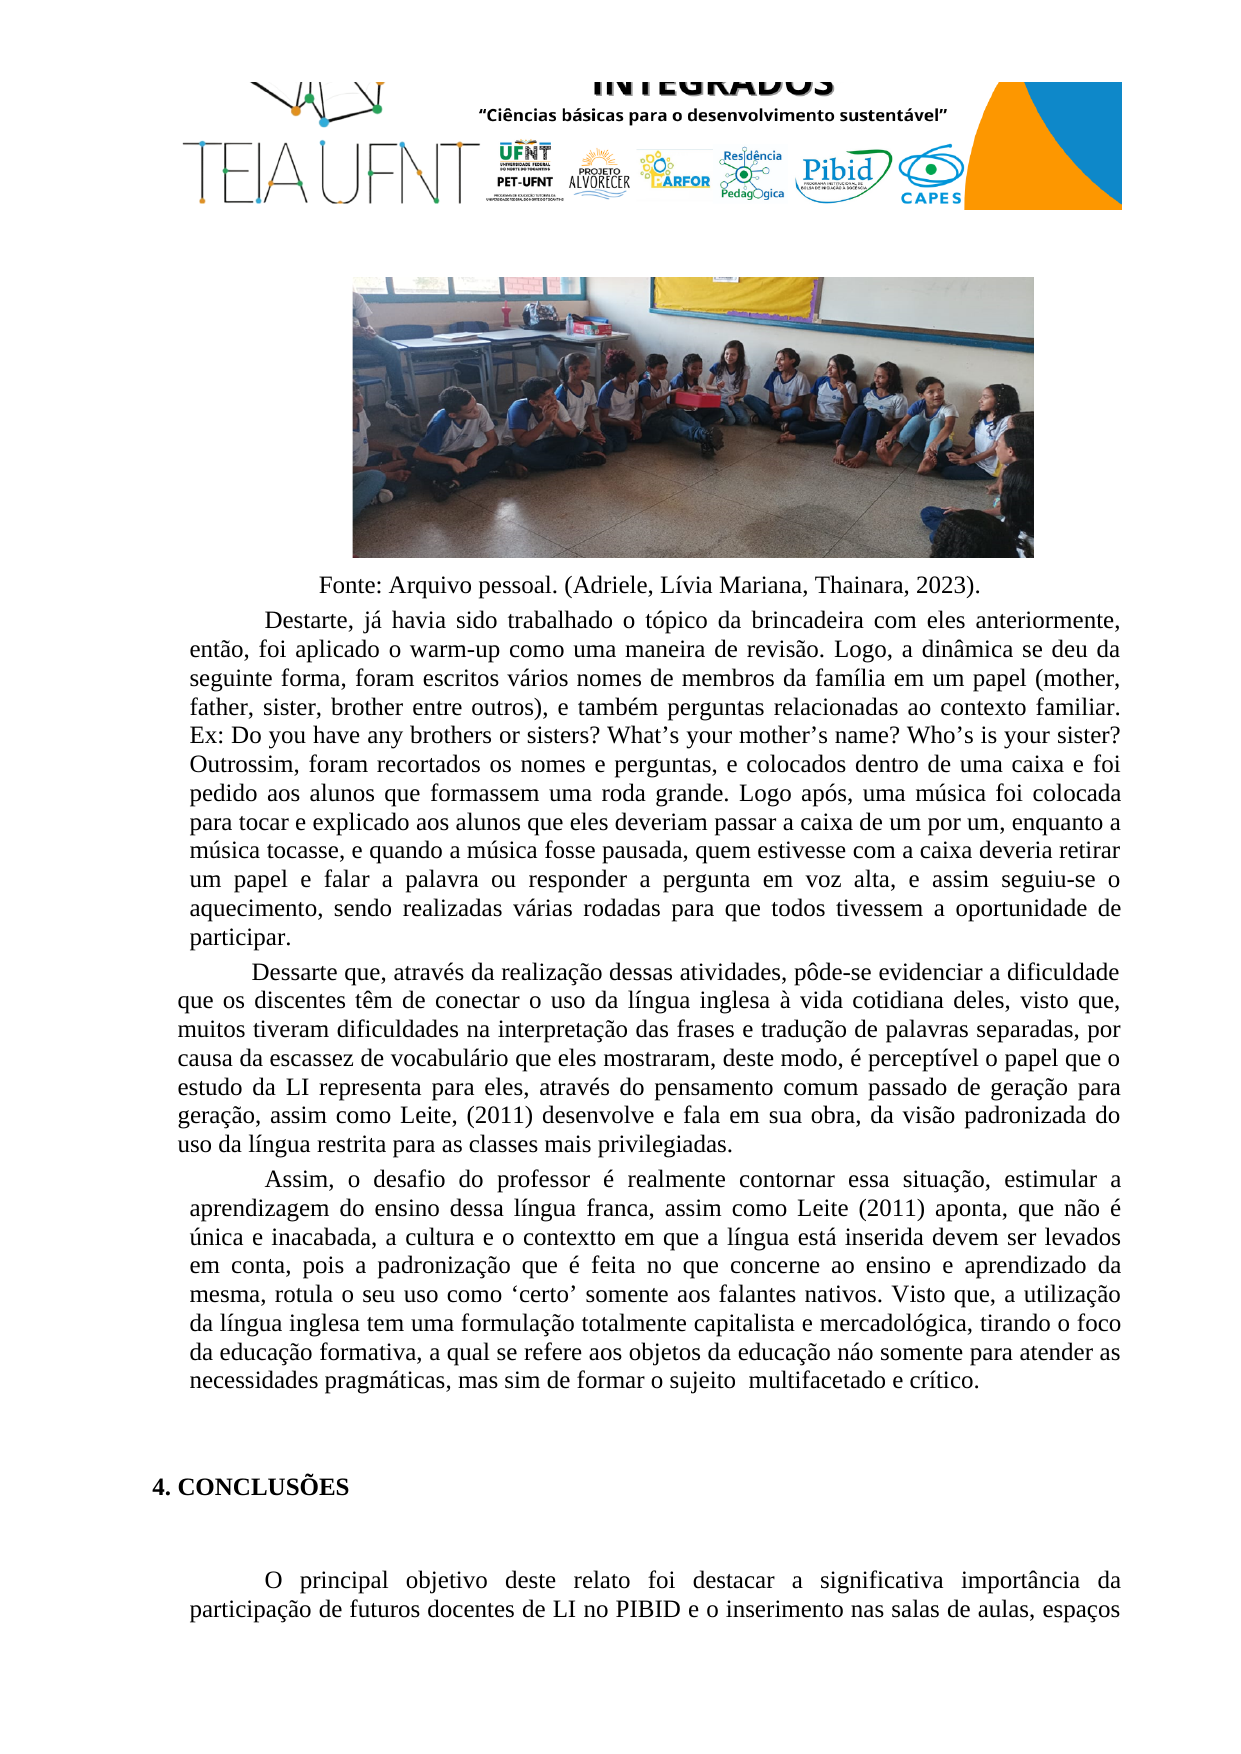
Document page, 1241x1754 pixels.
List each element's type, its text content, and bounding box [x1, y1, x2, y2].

text Dessarte que, através da realização dessas atividades, pôde-se evidenciar a dificuldade que os discentes têm de conectar o uso da língua inglesa à vida cotidiana deles, visto que, muitos tiveram dificuldades na interpretação das frases e tradução de palavras separadas, por causa da escassez de vocabulário que eles mostraram, deste modo, é perceptível o papel que o estudo da LI representa para eles, através do pensamento comum passado de geração para geração, assim como Leite, (2011) desenvolve e fala em sua obra, da visão padronizada do uso da língua restrita para as classes mais privilegiadas. [177, 957, 1122, 1158]
text Destarte, já havia sido trabalhado o tópico da brincadeira com eles anteriormente, então, foi aplicado o warm-up como uma maneira de revisão. Logo, a dinâmica se deu da seguinte forma, foram escritos vários nomes de membros da família em um papel (mother, father, sister, brother entre outros), e também perguntas relacionadas ao contexto familiar. Ex: Do you have any brothers or sisters? What’s your mother’s name? Who’s is your sister? Outrossim, foram recortados os nomes e perguntas, e colocados dentro de uma caixa e foi pedido aos alunos que formassem uma roda grande. Logo após, uma música foi colocada para tocar e explicado aos alunos que eles deveriam passar a caixa de um por um, enquanto a música tocasse, e quando a música fosse pausada, quem estivesse com a caixa deveria retirar um papel e falar a palavra ou responder a pergunta em voz alta, e assim seguiu-se o aquecimento, sendo realizadas várias rodadas para que todos tivessem a oportunidade de participar. [189, 606, 1122, 951]
subtitle Fonte: Arquivo pessoal. (Adriele, Lívia Mariana, Thainara, 2023). [177, 571, 1122, 599]
text Assim, o desafio do professor é realmente contornar essa situação, estimular a aprendizagem do ensino dessa língua franca, assim como Leite (2011) aponta, que não é única e inacabada, a cultura e o contextto em que a língua está inserida devem ser levados em conta, pois a padronização que é feita no que concerne ao ensino e aprendizado da mesma, rotula o seu uso como ‘certo’ somente aos falantes nativos. Visto que, a utilização da língua inglesa tem uma formulação totalmente capitalista e mercadológica, tirando o foco da educação formativa, a qual se refere aos objetos da educação náo somente para atender as necessidades pragmáticas, mas sim de formar o sujeito multifacetado e crítico. [189, 1164, 1122, 1394]
picture [352, 277, 1034, 558]
subtitle CONCLUSÕES [152, 1472, 1122, 1501]
picture [162, 82, 1122, 210]
